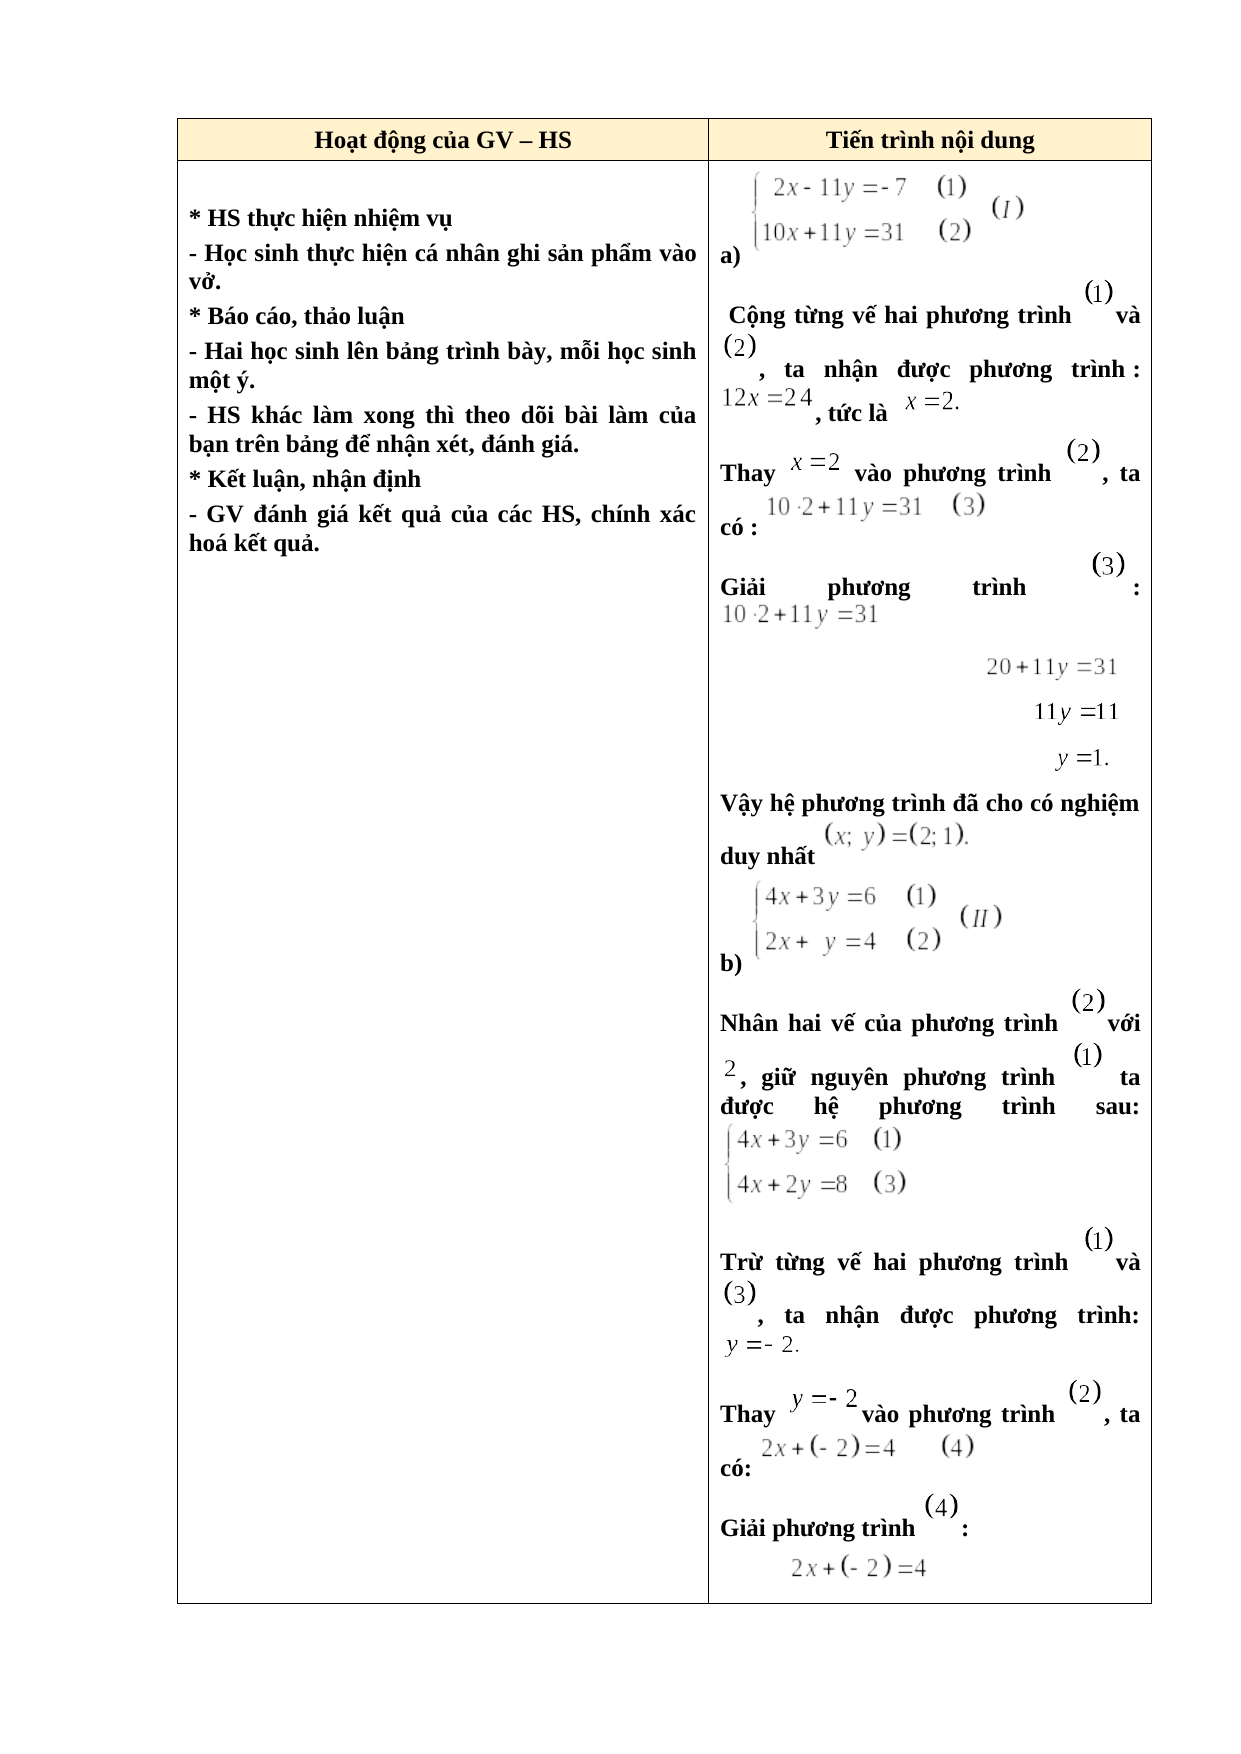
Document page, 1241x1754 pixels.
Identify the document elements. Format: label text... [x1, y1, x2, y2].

table_header Tiến trình nội dung [709, 119, 1151, 160]
table_header Hoạt động của GV – HS [178, 119, 708, 160]
